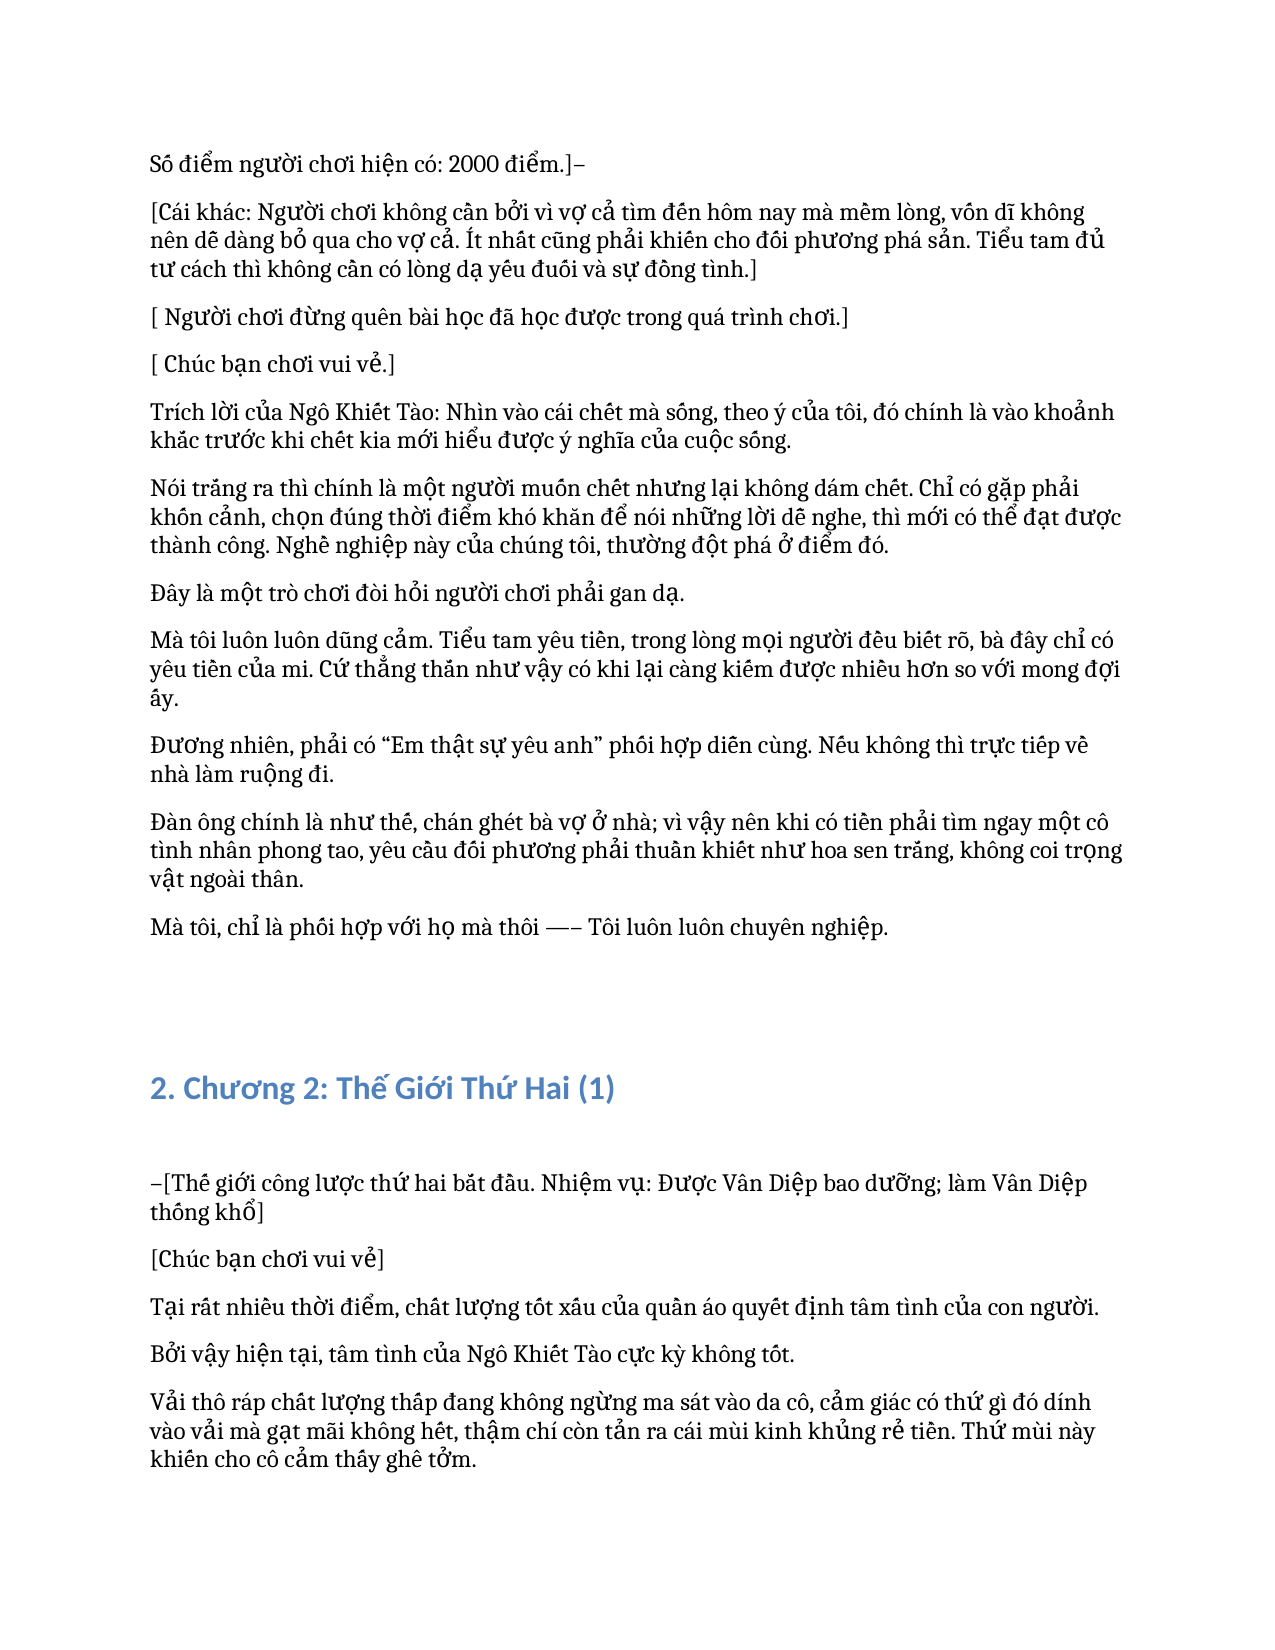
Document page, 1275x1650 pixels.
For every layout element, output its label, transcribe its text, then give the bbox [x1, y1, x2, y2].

text Bởi vậy hiện tại, tâm tình của Ngô Khiết Tào cực kỳ không tốt. [150, 1340, 1125, 1369]
subtitle 2. Chương 2: Thế Giới Thứ Hai (1) [150, 1067, 1125, 1108]
text Tại rất nhiều thời điểm, chất lượng tốt xấu của quần áo quyết định tâm tình của con người. [150, 1293, 1125, 1322]
text Mà tôi luôn luôn dũng cảm. Tiểu tam yêu tiền, trong lòng mọi người đều biết rõ, bà đây chỉ có yêu tiền của mi. Cứ thẳng thắn như vậy có khi lại càng kiếm được nhiều hơn so với mong đợi ấy. [150, 626, 1125, 712]
text –[Thế giới công lược thứ hai bắt đầu. Nhiệm vụ: Được Vân Diệp bao dưỡng; làm Vân Diệp thống khổ] [150, 1112, 1125, 1227]
text Đàn ông chính là như thế, chán ghét bà vợ ở nhà; vì vậy nên khi có tiền phải tìm ngay một cô tình nhân phong tao, yêu cầu đối phương phải thuần khiết như hoa sen trắng, không coi trọng vật ngoài thân. [150, 807, 1125, 894]
text Nói trắng ra thì chính là một người muốn chết nhưng lại không dám chết. Chỉ có gặp phải khốn cảnh, chọn đúng thời điểm khó khăn để nói những lời dễ nghe, thì mới có thể đạt được thành công. Nghề nghiệp này của chúng tôi, thường đột phá ở điểm đó. [150, 474, 1125, 560]
text [ Chúc bạn chơi vui vẻ.] [150, 350, 1125, 379]
text [ Người chơi đừng quên bài học đã học được trong quá trình chơi.] [150, 302, 1125, 331]
text Đương nhiên, phải có “Em thật sự yêu anh” phối hợp diễn cùng. Nếu không thì trực tiếp về nhà làm ruộng đi. [150, 731, 1125, 789]
text Vải thô ráp chất lượng thấp đang không ngừng ma sát vào da cô, cảm giác có thứ gì đó dính vào vải mà gạt mãi không hết, thậm chí còn tản ra cái mùi kinh khủng rẻ tiền. Thứ mùi này khiến cho cô cảm thấy ghê tởm. [150, 1388, 1125, 1474]
text [Chúc bạn chơi vui vẻ] [150, 1245, 1125, 1274]
text Trích lời của Ngô Khiết Tào: Nhìn vào cái chết mà sống, theo ý của tôi, đó chính là vào khoảnh khắc trước khi chết kia mới hiểu được ý nghĩa của cuộc sống. [150, 397, 1125, 455]
text Số điểm người chơi hiện có: 2000 điểm.]– [150, 150, 1125, 179]
text Đây là một trò chơi đòi hỏi người chơi phải gan dạ. [150, 579, 1125, 607]
text [Cái khác: Người chơi không cần bởi vì vợ cả tìm đến hôm nay mà mềm lòng, vốn dĩ không nên dễ dàng bỏ qua cho vợ cả. Ít nhất cũng phải khiến cho đối phương phá sản. Tiểu tam đủ tư cách thì không cần có lòng dạ yếu đuối và sự đồng tình.] [150, 197, 1125, 284]
text Mà tôi, chỉ là phối hợp với họ mà thôi —– Tôi luôn luôn chuyên nghiệp. [150, 912, 1125, 941]
